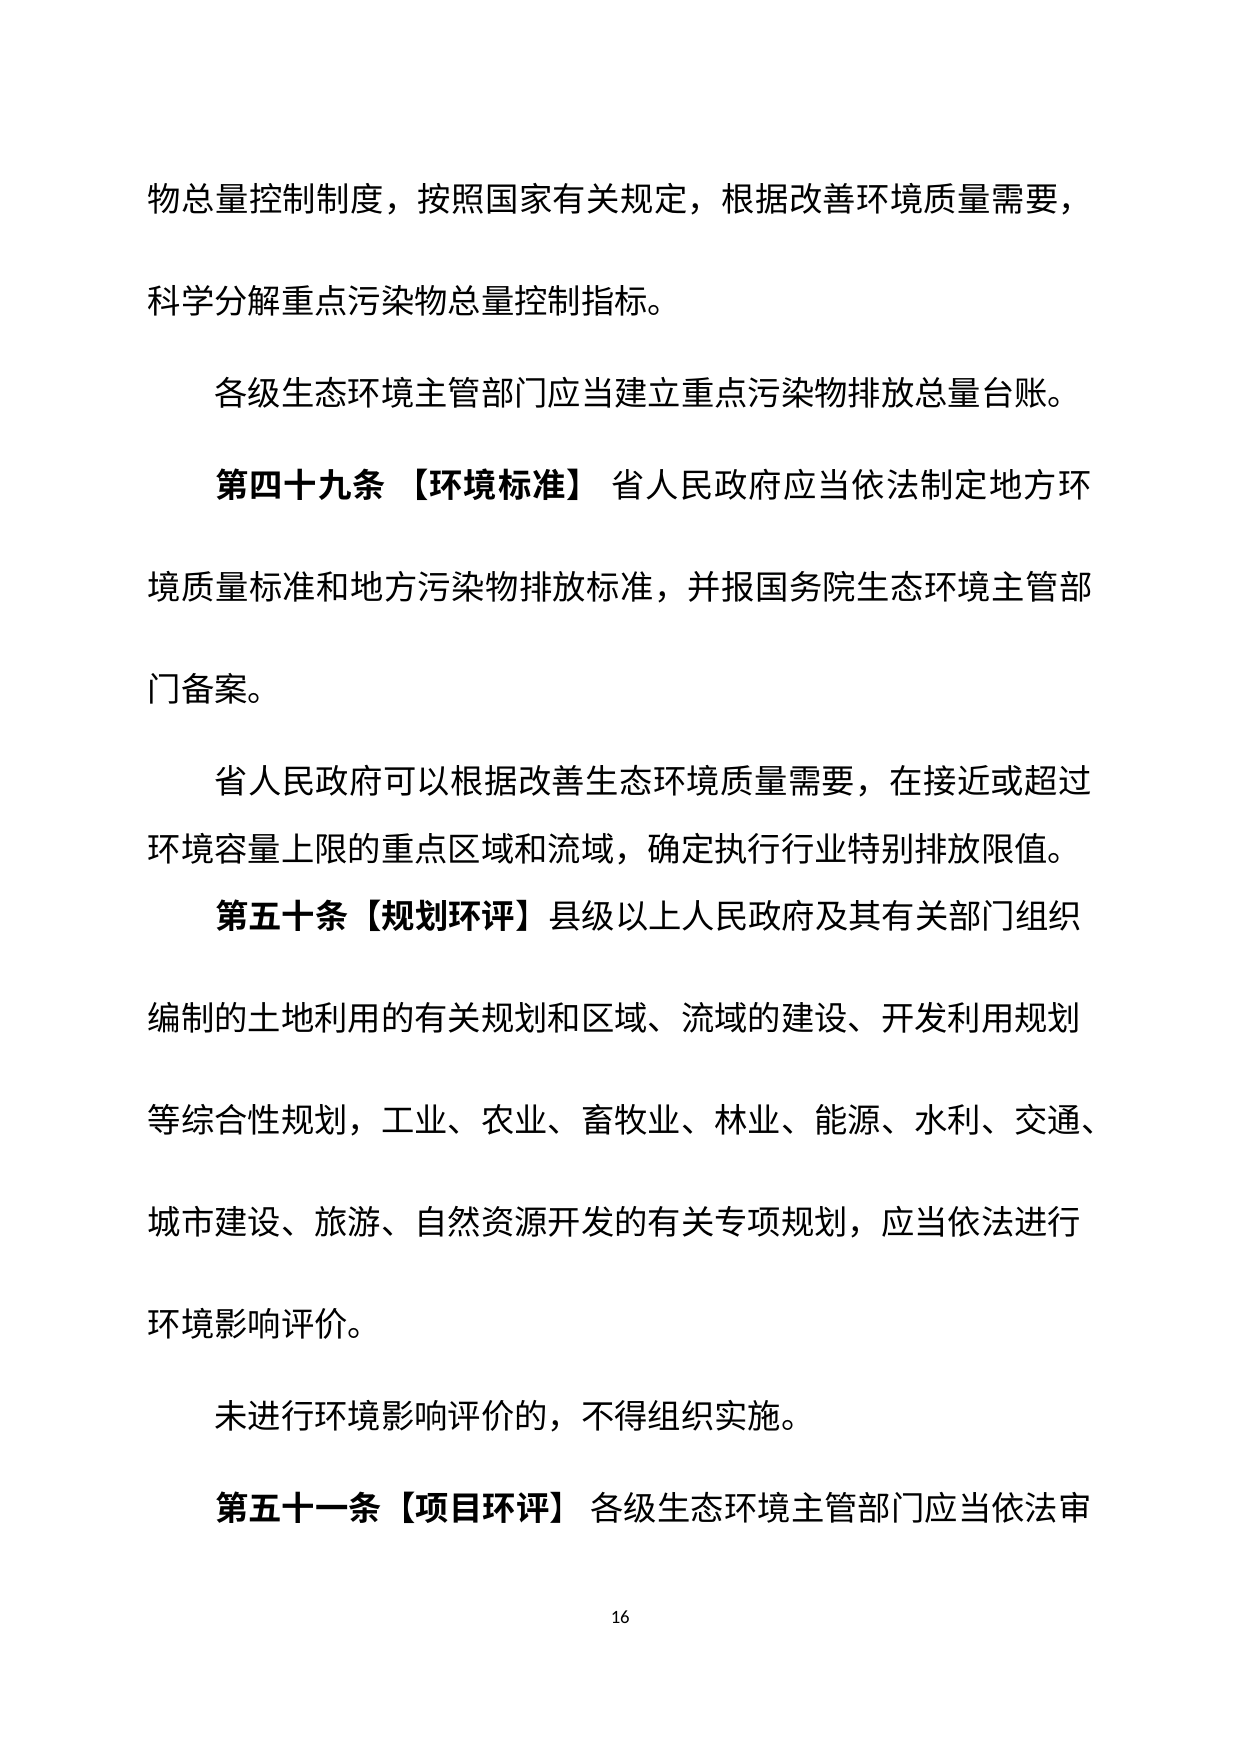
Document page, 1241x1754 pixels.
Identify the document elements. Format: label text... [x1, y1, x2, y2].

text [148, 1472, 1092, 1540]
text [148, 163, 1092, 333]
text 未进行环境影响评价的，不得组织实施。 [148, 1380, 1092, 1448]
text 第五十条【规划环评】县级以上人民政府及其有关部门组织编制的土地利用的有关规划和区域、流域的建设、开发利用规划等综合性规划，工业、农业、畜牧业、林业、能源、水利、交通、城市建设、旅游、自然资源开发的有关专项规划，应当依法进行环境影响评价。 [148, 881, 1092, 1356]
text 省人民政府可以根据改善生态环境质量需要，在接近或超过环境容量上限的重点区域和流域，确定执行行业特别排放限值。 [148, 745, 1092, 881]
text 第四十九条 【环境标准】 省人民政府应当依法制定地方环境质量标准和地方污染物排放标准，并报国务院生态环境主管部门备案。 [148, 449, 1092, 721]
text 各级生态环境主管部门应当建立重点污染物排放总量台账。 [148, 357, 1092, 425]
